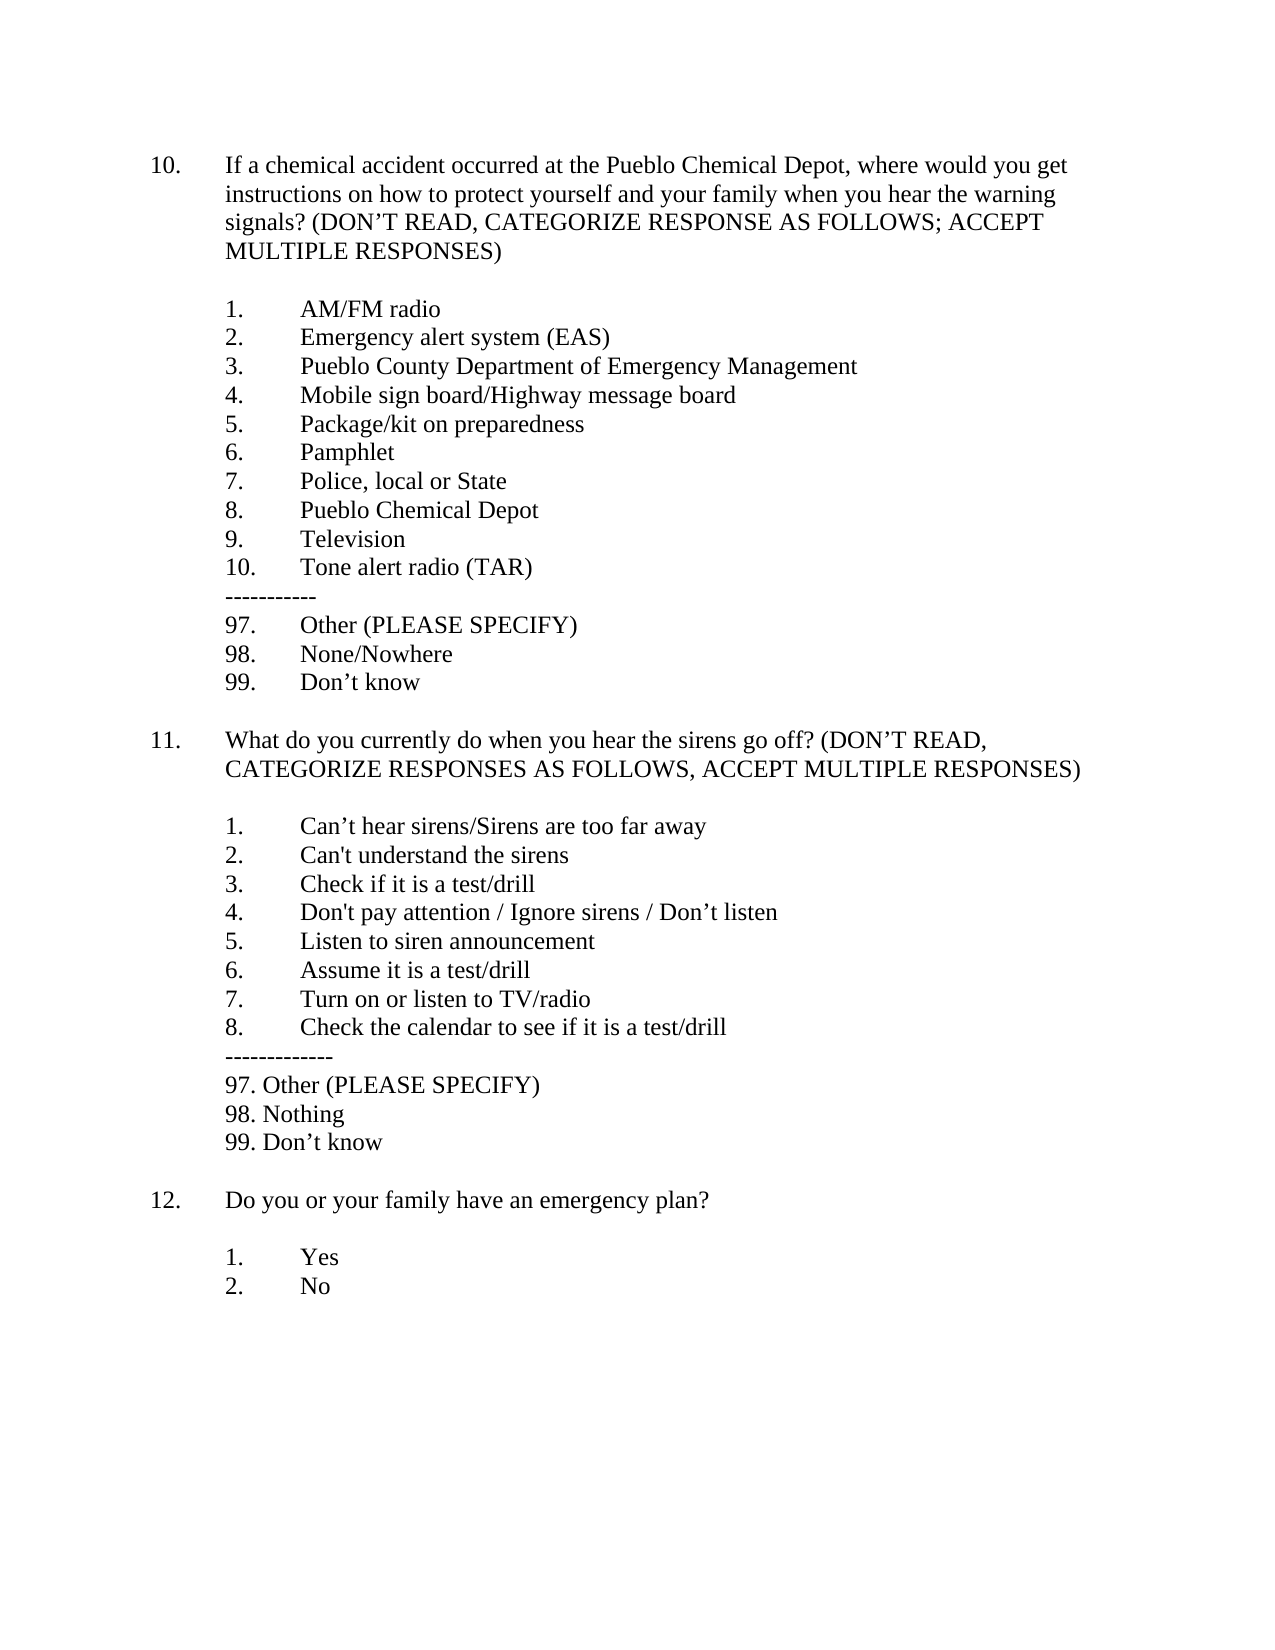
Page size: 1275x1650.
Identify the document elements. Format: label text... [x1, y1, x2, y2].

list Assume it is a test/drill [225, 955, 1125, 984]
list AM/FM radio [225, 294, 1125, 322]
list Mobile sign board/Highway message board [225, 380, 1125, 409]
list Package/kit on preparedness [225, 409, 1125, 437]
list Tone alert radio (TAR) [225, 552, 1125, 581]
list Pamphlet [225, 437, 1125, 466]
list If a chemical accident occurred at the Pueblo Chemical Depot, where would you get instructions on how to protect yourself and your family when you hear the warning signals? (DON’T READ, CATEGORIZE RESPONSE AS FOLLOWS; ACCEPT MULTIPLE RESPONSES) [150, 150, 1125, 265]
list Turn on or listen to TV/radio [225, 984, 1125, 1012]
list Can't understand the sirens [225, 840, 1125, 869]
list Television [225, 524, 1125, 552]
list Don’t know [225, 1127, 1125, 1156]
list Don’t know [225, 667, 1125, 696]
list Check if it is a test/drill [225, 869, 1125, 897]
list Nothing [225, 1099, 1125, 1127]
text 1. Yes [225, 1242, 1125, 1271]
text 2. No [225, 1271, 1125, 1300]
list Can’t hear sirens/Sirens are too far away [225, 811, 1125, 840]
text ----------- [225, 581, 1125, 610]
list Listen to siren announcement [225, 926, 1125, 955]
text ------------- [225, 1041, 1125, 1070]
list None/Nowhere [225, 639, 1125, 667]
list Police, local or State [225, 466, 1125, 495]
list Don't pay attention / Ignore sirens / Don’t listen [225, 897, 1125, 926]
list Pueblo County Department of Emergency Management [225, 351, 1125, 380]
list Other (PLEASE SPECIFY) [225, 610, 1125, 639]
list Other (PLEASE SPECIFY) [225, 1070, 1125, 1099]
list Emergency alert system (EAS) [225, 322, 1125, 351]
list Chemical Depot [225, 495, 1125, 524]
list Check the calendar to see if it is a test/drill [225, 1012, 1125, 1041]
list Do you or your family have an emergency plan? [150, 1185, 1125, 1214]
list What do you currently do when you hear the sirens go off? (DON’T READ, CATEGORIZE RESPONSES AS FOLLOWS, ACCEPT MULTIPLE RESPONSES) [150, 725, 1125, 782]
